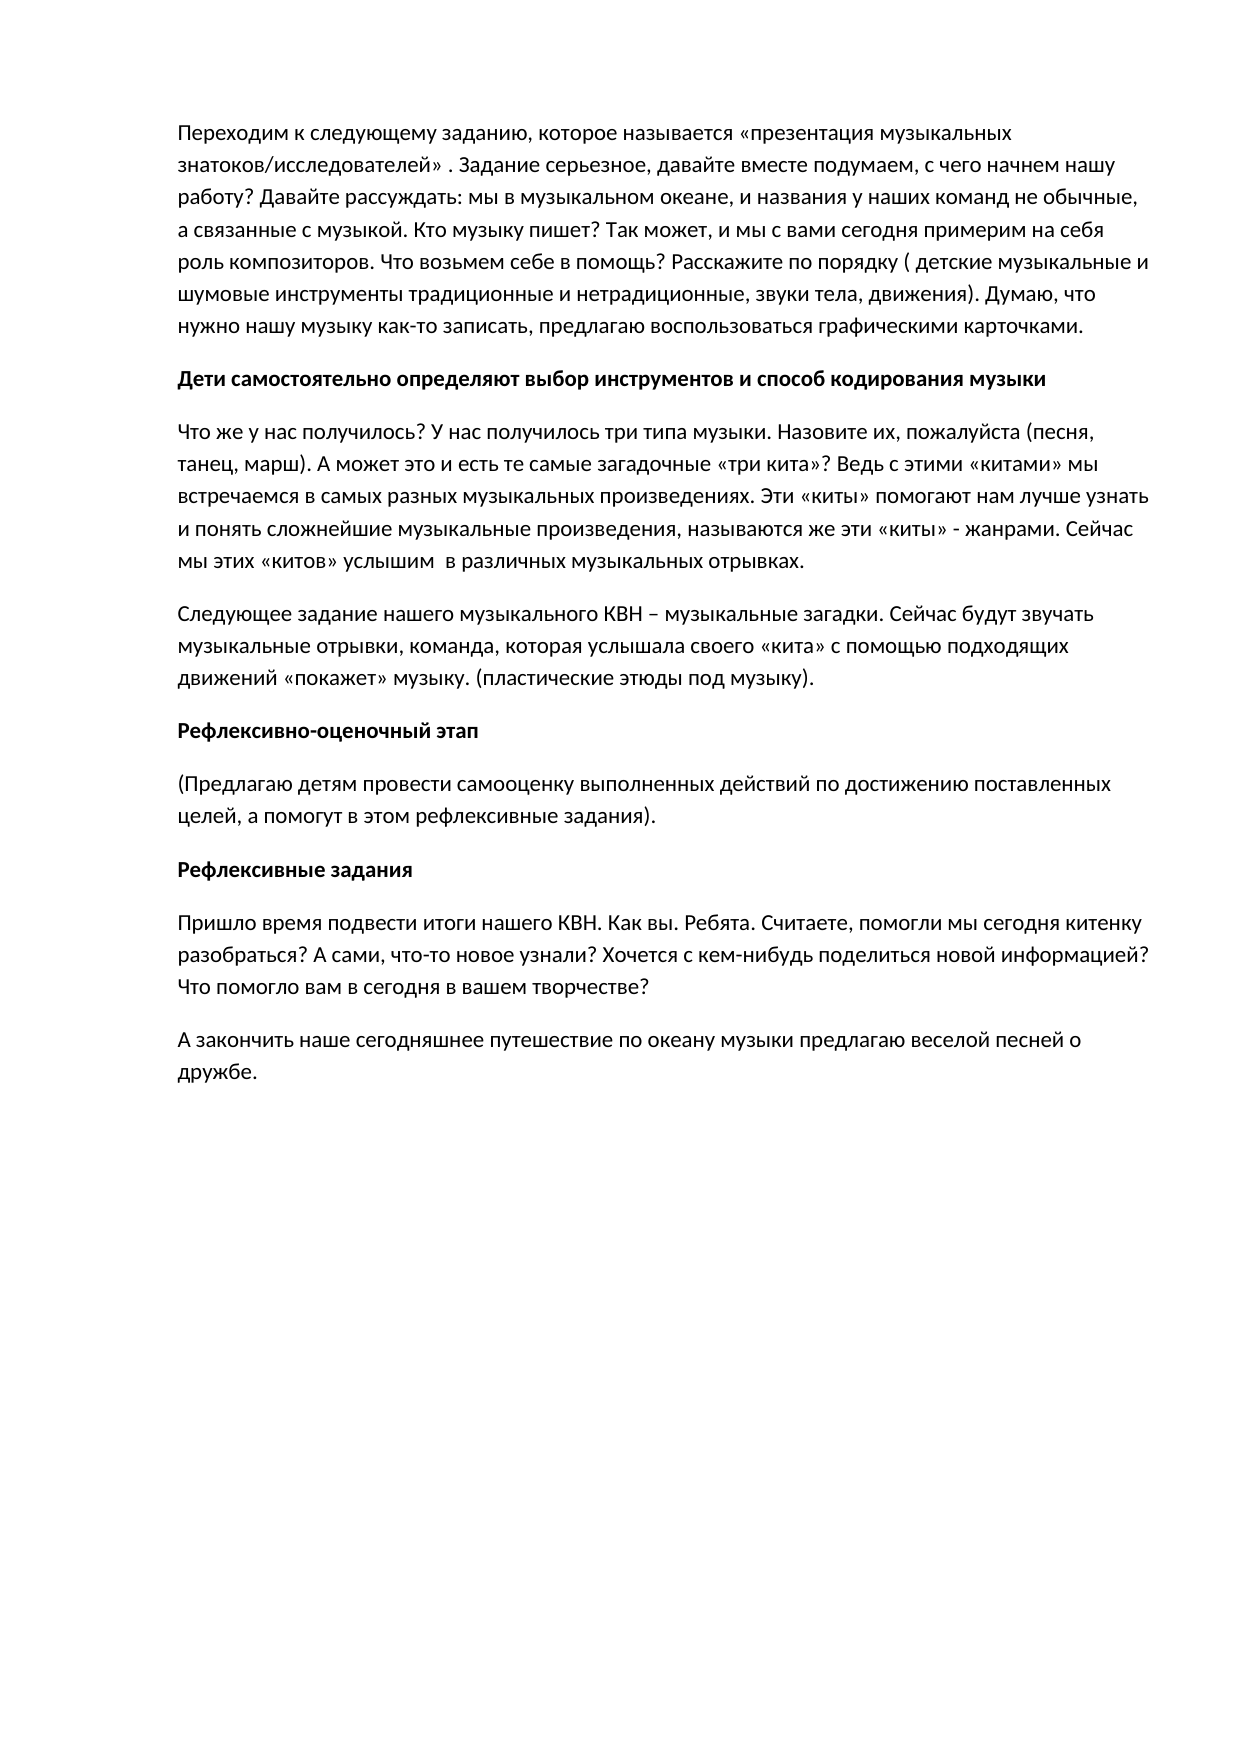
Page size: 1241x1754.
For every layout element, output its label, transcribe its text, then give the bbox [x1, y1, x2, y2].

text Переходим к следующему заданию, которое называется «презентация музыкальных знатоков/исследователей» . Задание серьезное, давайте вместе подумаем, с чего начнем нашу работу? Давайте рассуждать: мы в музыкальном океане, и названия у наших команд не обычные, а связанные с музыкой. Кто музыку пишет? Так может, и мы с вами сегодня примерим на себя роль композиторов. Что возьмем себе в помощь? Расскажите по порядку ( детские музыкальные и шумовые инструменты традиционные и нетрадиционные, звуки тела, движения). Думаю, что нужно нашу музыку как-то записать, предлагаю воспользоваться графическими карточками. [177, 118, 1152, 339]
text Пришло время подвести итоги нашего КВН. Как вы. Ребята. Считаете, помогли мы сегодня китенку разобраться? А сами, что-то новое узнали? Хочется с кем-нибудь поделиться новой информацией? Что помогло вам в сегодня в вашем творчестве? [177, 908, 1152, 1000]
text Дети самостоятельно определяют выбор инструментов и способ кодирования музыки [177, 364, 1152, 392]
text Что же у нас получилось? У нас получилось три типа музыки. Назовите их, пожалуйста (песня, танец, марш). А может это и есть те самые загадочные «три кита»? Ведь с этими «китами» мы встречаемся в самых разных музыкальных произведениях. Эти «киты» помогают нам лучше узнать и понять сложнейшие музыкальные произведения, называются же эти «киты» - жанрами. Сейчас мы этих «китов» услышим в различных музыкальных отрывках. [177, 417, 1152, 574]
text (Предлагаю детям провести самооценку выполненных действий по достижению поставленных целей, а помогут в этом рефлексивные задания). [177, 769, 1152, 830]
text Рефлексивные задания [177, 855, 1152, 883]
text Следующее задание нашего музыкального КВН – музыкальные загадки. Сейчас будут звучать музыкальные отрывки, команда, которая услышала своего «кита» с помощью подходящих движений «покажет» музыку. (пластические этюды под музыку). [177, 599, 1152, 691]
text Рефлексивно-оценочный этап [177, 716, 1152, 744]
text А закончить наше сегодняшнее путешествие по океану музыки предлагаю веселой песней о дружбе. [177, 1025, 1152, 1085]
